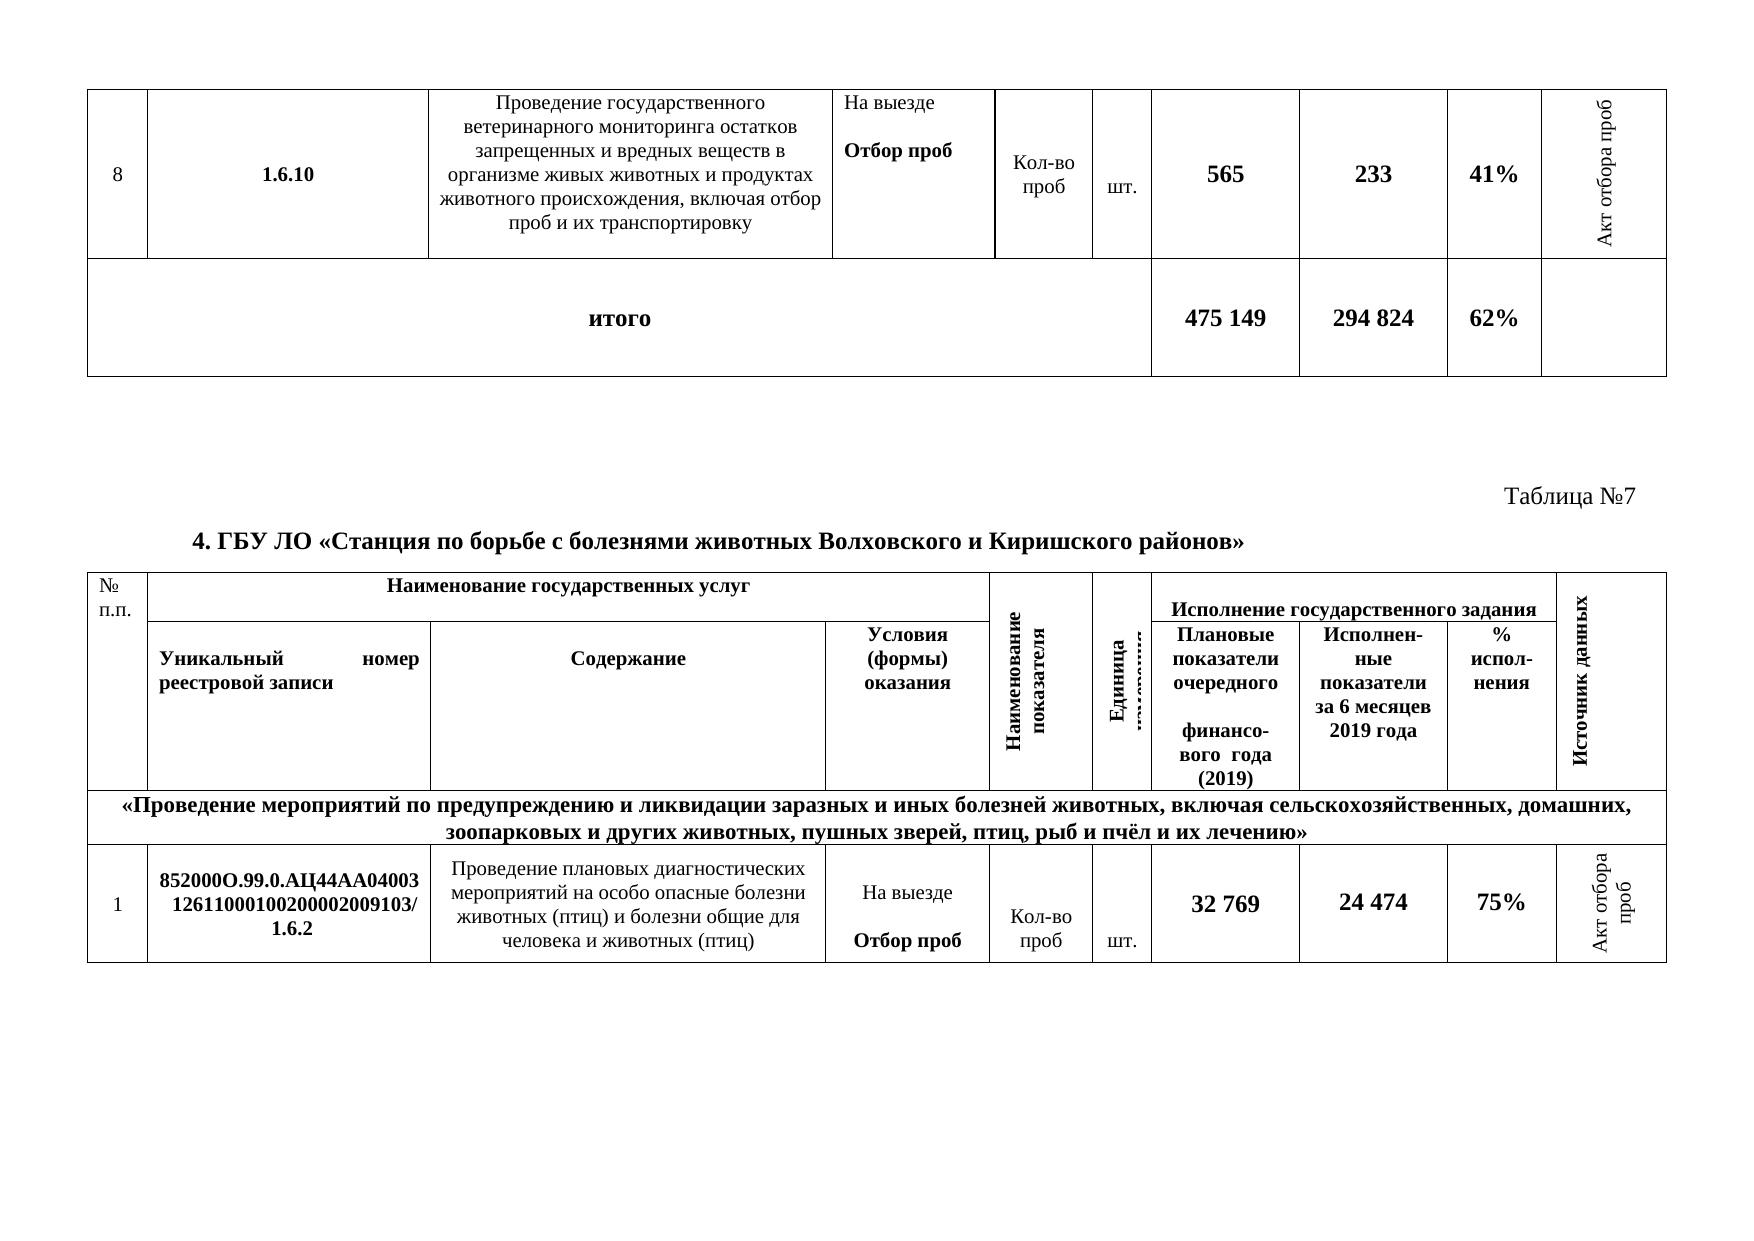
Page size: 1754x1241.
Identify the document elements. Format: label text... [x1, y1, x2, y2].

table_cell [1542, 259, 1666, 376]
table_cell 294 824 [1300, 259, 1447, 376]
table_cell 8 [88, 90, 147, 258]
table_cell Кол-во проб [990, 845, 1092, 962]
table_cell Содержание [431, 622, 825, 790]
table_header Источник данных [1557, 573, 1666, 790]
table_cell 852000О.99.0.АЦ44АА04003 12611000100200002009103/ 1.6.2 [148, 845, 430, 962]
table_cell На выезде Отбор проб [826, 845, 989, 962]
table_cell 565 [1152, 90, 1299, 258]
table_cell 62% [1448, 259, 1541, 376]
table_cell % испол-нения [1448, 622, 1556, 790]
table_cell 1 [88, 845, 147, 962]
text 4. ГБУ ЛО «Станция по борьбе с болезнями животных Волховского и Киришского районов» [118, 526, 1636, 555]
table_cell «Проведение мероприятий по предупреждению и ликвидации заразных и иных болезней животных, включая сельскохозяйственных, домашних, зоопарковых и других животных, пушных зверей, птиц, рыб и пчёл и их лечению» [88, 791, 1666, 844]
table_cell Исполнен-ные показатели за 6 месяцев 2019 года [1300, 622, 1447, 790]
table_cell шт. [1093, 90, 1151, 258]
table_cell 24 474 [1300, 845, 1447, 962]
table_cell итого [88, 259, 1151, 376]
table_cell 75% [1448, 845, 1556, 962]
table_cell Уникальный номер реестровой записи [148, 622, 430, 790]
table_cell 1.6.10 [148, 90, 428, 258]
table_cell Кол-во проб [996, 90, 1092, 258]
table_cell Проведение государственного ветеринарного мониторинга остатков запрещенных и вредных веществ в организме живых животных и продуктах животного происхождения, включая отбор проб и их транспортировку [429, 90, 832, 258]
table_cell 233 [1300, 90, 1447, 258]
table_cell Условия (формы) оказания [826, 622, 989, 790]
table_header № п.п. [88, 573, 147, 790]
table_header Наименование показателя [990, 573, 1092, 790]
table_cell Проведение плановых диагностических мероприятий на особо опасные болезни животных (птиц) и болезни общие для человека и животных (птиц) [431, 845, 825, 962]
table_header Исполнение государственного задания [1152, 573, 1556, 621]
table_cell 32 769 [1152, 845, 1299, 962]
table_cell Плановые показатели очередного финансо-вого года (2019) [1152, 622, 1299, 790]
table_cell Акт отбора проб [1542, 90, 1666, 258]
table_header Единица измерения [1093, 573, 1151, 790]
table_cell шт. [1093, 845, 1151, 962]
table_cell 41% [1448, 90, 1541, 258]
table_cell На выезде Отбор проб [833, 90, 994, 258]
table_cell Акт отбора проб [1557, 845, 1666, 962]
table_header Наименование государственных услуг [148, 573, 989, 621]
text Таблица №7 [118, 481, 1636, 509]
table_cell 475 149 [1152, 259, 1299, 376]
